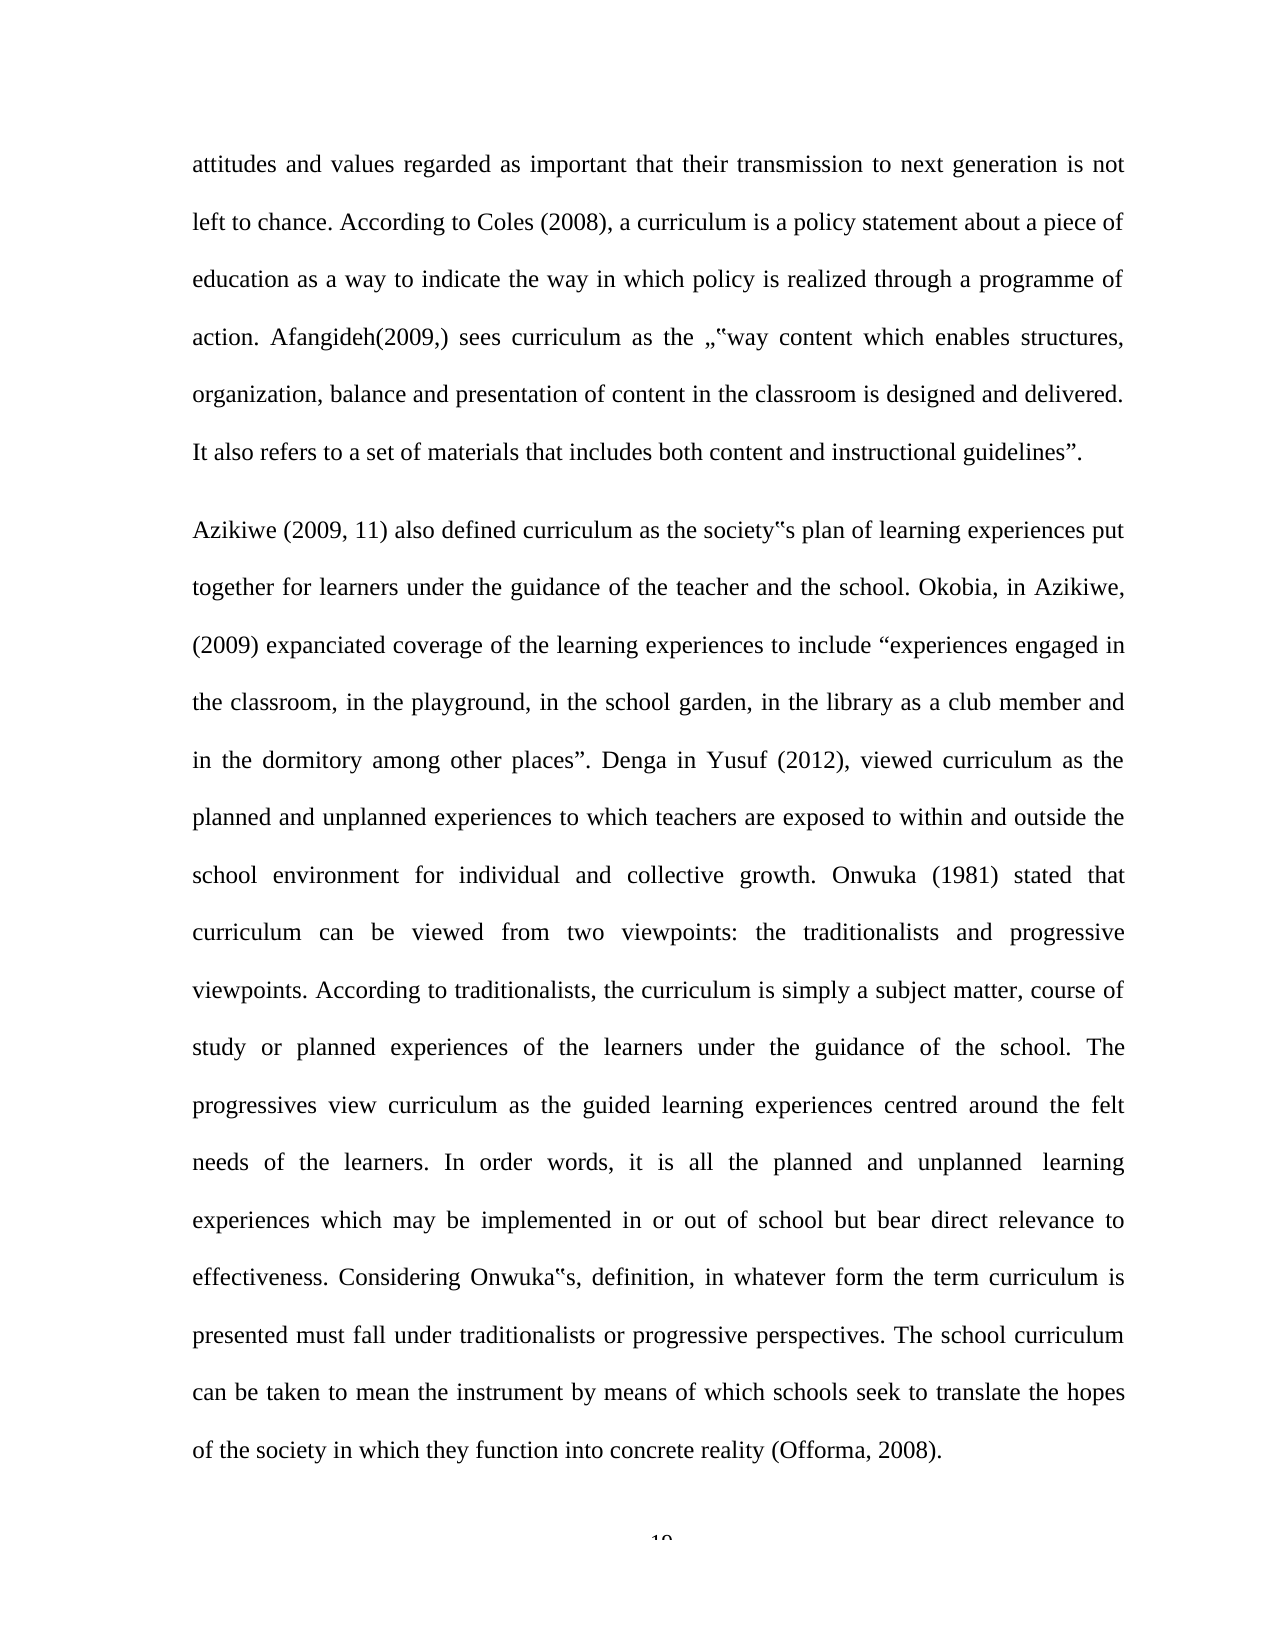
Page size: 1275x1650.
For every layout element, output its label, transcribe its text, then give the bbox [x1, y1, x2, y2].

text attitudes and values regarded as important that their transmission to next generation is not left to chance. According to Coles (2008), a curriculum is a policy statement about a piece of education as a way to indicate the way in which policy is realized through a programme of action. Afangideh(2009,) sees curriculum as the „‟way content which enables structures, organization, balance and presentation of content in the classroom is designed and delivered. It also refers to a set of materials that includes both content and instructional guidelines”. [192, 149, 1125, 465]
text Azikiwe (2009, 11) also defined curriculum as the society‟s plan of learning experiences put together for learners under the guidance of the teacher and the school. Okobia, in Azikiwe, (2009) expanciated coverage of the learning experiences to include “experiences engaged in the classroom, in the playground, in the school garden, in the library as a club member and in the dormitory among other places”. Denga in Yusuf (2012), viewed curriculum as the planned and unplanned experiences to which teachers are exposed to within and outside the school environment for individual and collective growth. Onwuka (1981) stated that curriculum can be viewed from two viewpoints: the traditionalists and progressive viewpoints. According to traditionalists, the curriculum is simply a subject matter, course of study or planned experiences of the learners under the guidance of the school. The progressives view curriculum as the guided learning experiences centred around the felt needs of the learners. In order words, it is all the planned and unplanned learning experiences which may be implemented in or out of school but bear direct relevance to effectiveness. Considering Onwuka‟s, definition, in whatever form the term curriculum is presented must fall under traditionalists or progressive perspectives. The school curriculum can be taken to mean the instrument by means of which schools seek to translate the hopes of the society in which they function into concrete reality (Offorma, 2008). [192, 515, 1126, 1464]
